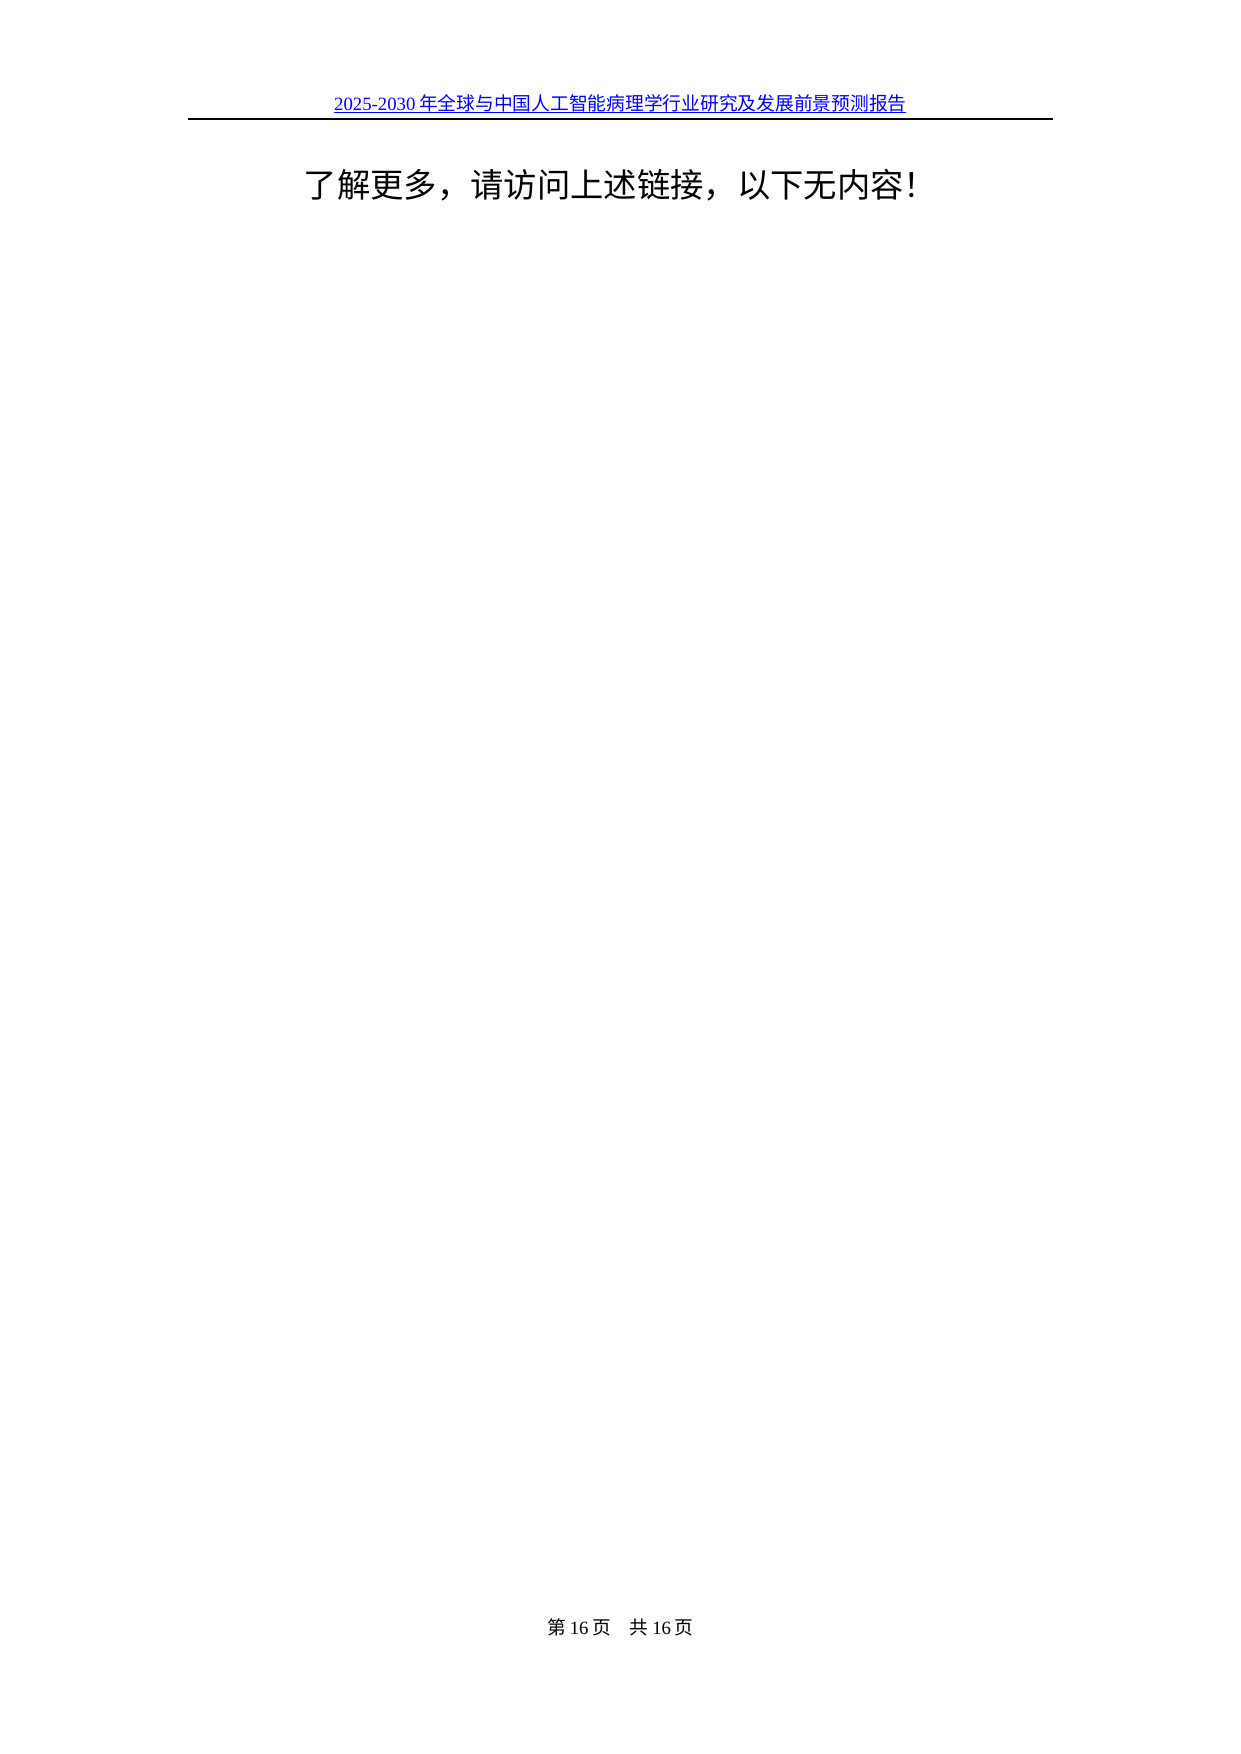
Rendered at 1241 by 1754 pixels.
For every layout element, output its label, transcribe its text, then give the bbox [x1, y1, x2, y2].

title 了解更多，请访问上述链接，以下无内容！ [187, 150, 1053, 215]
